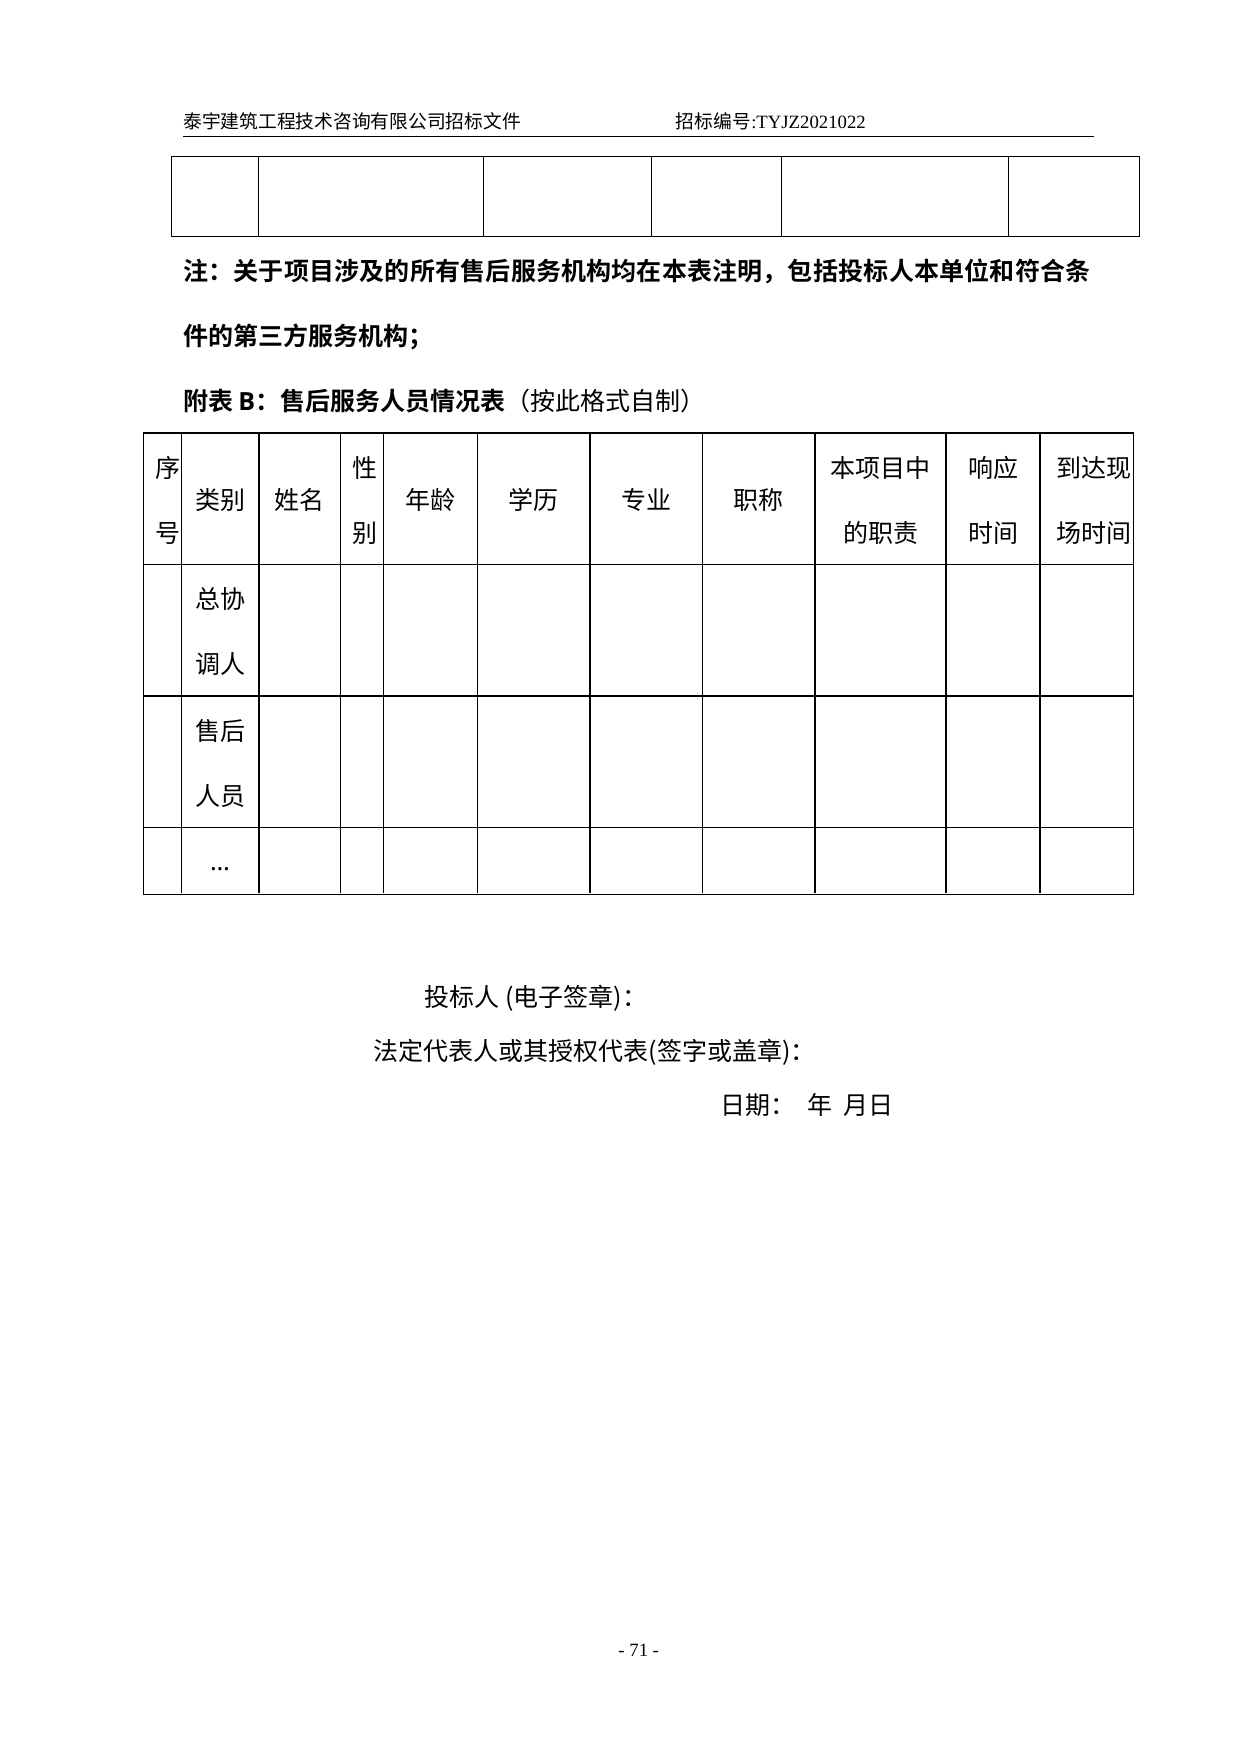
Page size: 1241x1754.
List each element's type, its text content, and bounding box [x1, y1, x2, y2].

table_cell [652, 157, 781, 236]
table_cell [341, 697, 383, 827]
table_cell [1041, 565, 1133, 695]
table_cell [703, 697, 814, 827]
table_header 到达现场时间 [1041, 434, 1133, 564]
text 投标人 (电子签章)： [183, 977, 1094, 1013]
table_cell [947, 828, 1039, 893]
table_cell [1041, 697, 1133, 827]
table_cell [384, 565, 477, 695]
table_cell [591, 697, 702, 827]
table_cell [259, 157, 483, 236]
text 法定代表人或其授权代表(签字或盖章)： [183, 1031, 1094, 1068]
table_header 响应时间 [947, 434, 1039, 564]
table_cell … [182, 828, 258, 893]
table_cell [260, 565, 340, 695]
table_cell [144, 565, 181, 695]
table_header 学历 [478, 434, 589, 564]
text 注：关于项目涉及的所有售后服务机构均在本表注明，包括投标人本单位和符合条件的第三方服务机构； [183, 237, 1094, 367]
table_cell [816, 565, 945, 695]
table_header 专业 [591, 434, 702, 564]
table_cell [341, 828, 383, 893]
table_cell [703, 565, 814, 695]
text 附表B：售后服务人员情况表（按此格式自制） [183, 367, 1094, 432]
table_cell [172, 157, 258, 236]
table_header 类别 [182, 434, 258, 564]
table_cell [782, 157, 1008, 236]
table_cell [341, 565, 383, 695]
table_cell [484, 157, 651, 236]
table_cell [816, 828, 945, 893]
table_header 序号 [144, 434, 181, 564]
table_cell [478, 697, 589, 827]
table_cell [947, 565, 1039, 695]
table_cell [260, 828, 340, 893]
table_header 年龄 [384, 434, 477, 564]
table_cell [703, 828, 814, 893]
table_cell 总协调人 [182, 565, 258, 695]
table_cell [478, 828, 589, 893]
table_cell [478, 565, 589, 695]
table_cell [947, 697, 1039, 827]
table_header 职称 [703, 434, 814, 564]
table_cell [384, 697, 477, 827]
table_cell [144, 828, 181, 893]
table_cell [384, 828, 477, 893]
table_cell [1009, 157, 1139, 236]
table_cell [591, 565, 702, 695]
table_header 性别 [341, 434, 383, 564]
table_header 本项目中的职责 [816, 434, 945, 564]
table_cell [816, 697, 945, 827]
table_cell [144, 697, 181, 827]
table_header 姓名 [260, 434, 340, 564]
text 日期： 年 月日 [183, 1086, 1094, 1122]
table_cell [591, 828, 702, 893]
table_cell [260, 697, 340, 827]
table_cell [1041, 828, 1133, 893]
table_cell 售后人员 [182, 697, 258, 827]
